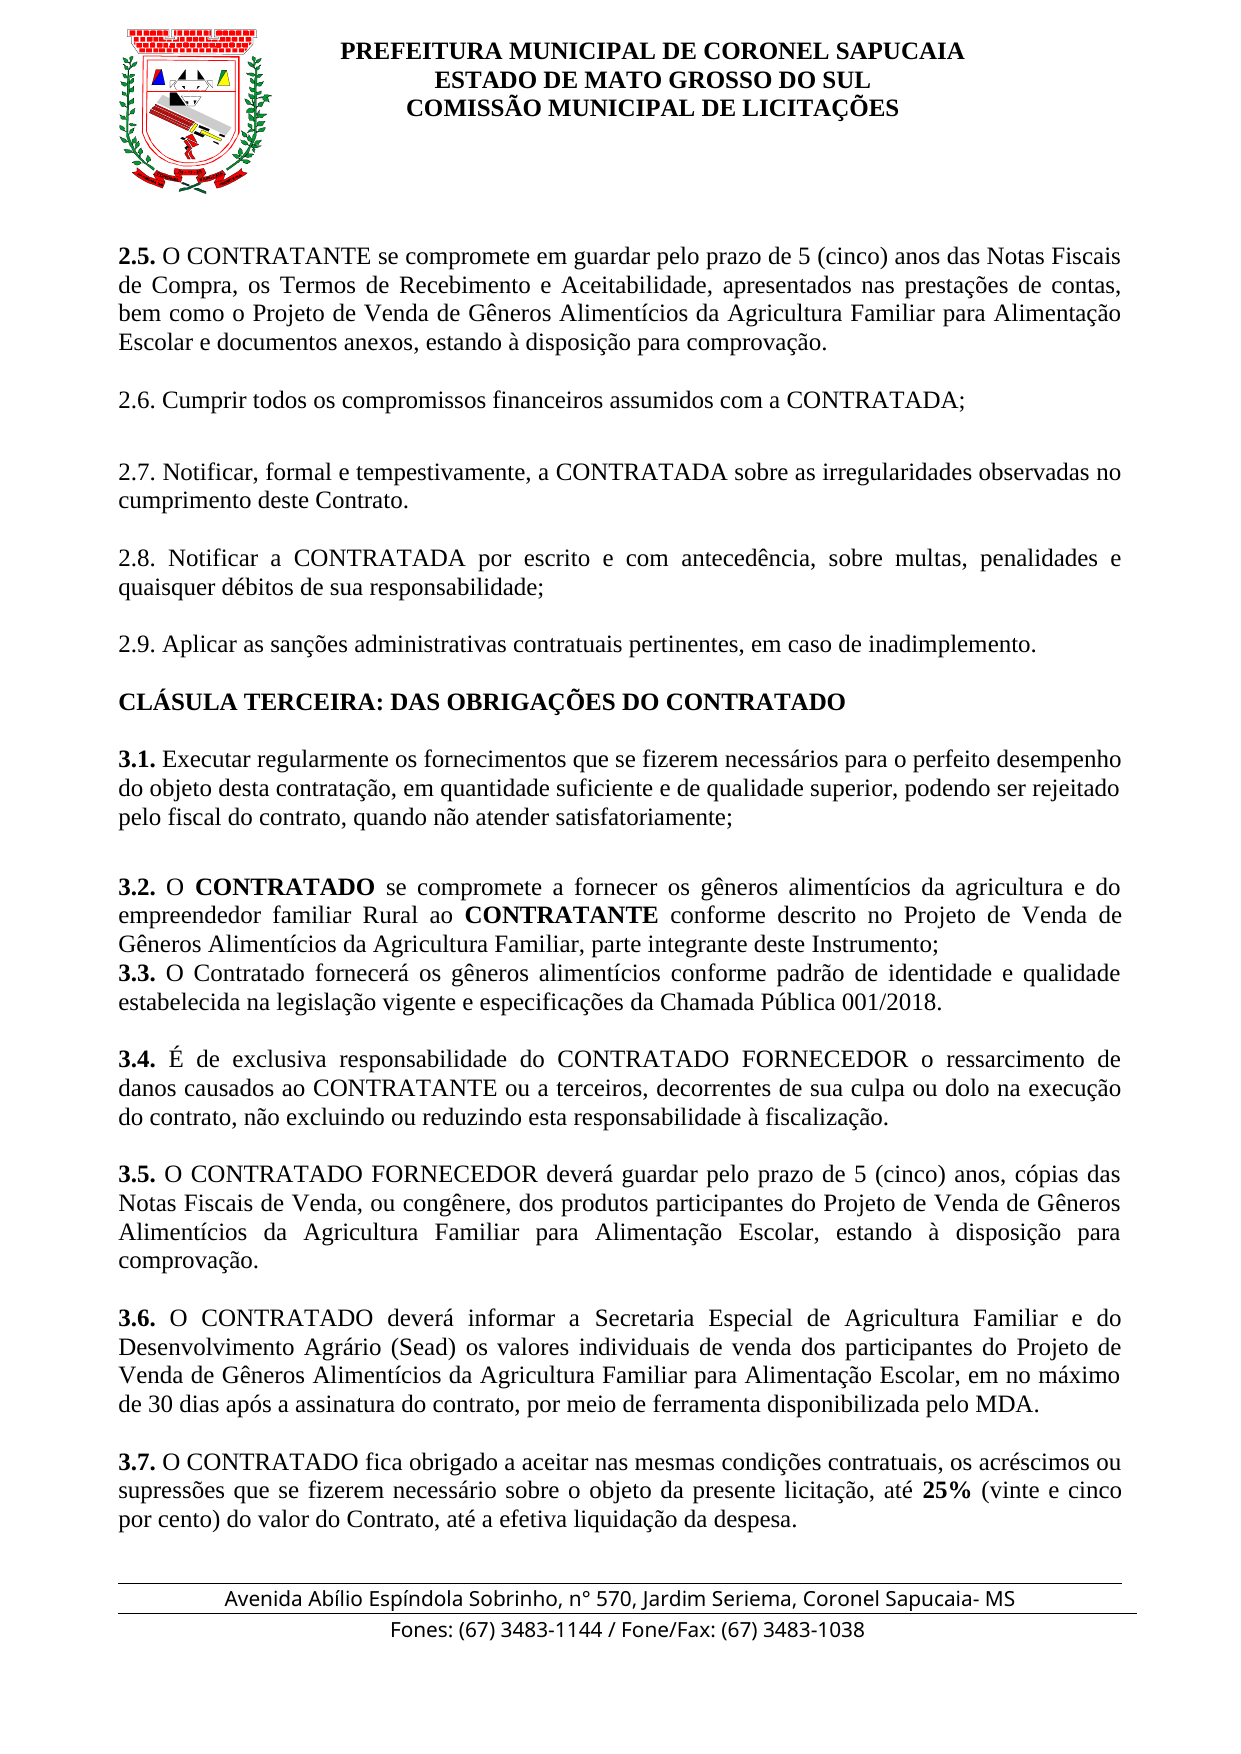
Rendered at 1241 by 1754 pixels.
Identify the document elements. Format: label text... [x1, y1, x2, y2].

text 3.1. Executar regularmente os fornecimentos que se fizerem necessários para o perfeito desempenho do objeto desta contratação, em quantidade suficiente e de qualidade superior, podendo ser rejeitado pelo fiscal do contrato, quando não atender satisfatoriamente; [118, 744, 1122, 830]
text 3.5. O CONTRATADO FORNECEDOR deverá guardar pelo prazo de 5 (cinco) anos, cópias das Notas Fiscais de Venda, ou congênere, dos produtos participantes do Projeto de Venda de Gêneros Alimentícios da Agricultura Familiar para Alimentação Escolar, estando à disposição para comprovação. [118, 1159, 1122, 1274]
text 2.6. Cumprir todos os compromissos financeiros assumidos com a CONTRATADA; [118, 385, 1122, 413]
text 2.9. Aplicar as sanções administrativas contratuais pertinentes, em caso de inadimplemento. [118, 629, 1122, 658]
text 3.4. É de exclusiva responsabilidade do CONTRATADO FORNECEDOR o ressarcimento de danos causados ao CONTRATANTE ou a terceiros, decorrentes de sua culpa ou dolo na execução do contrato, não excluindo ou reduzindo esta responsabilidade à fiscalização. [118, 1044, 1122, 1130]
text 2.7. Notificar, formal e tempestivamente, a CONTRATADA sobre as irregularidades observadas no cumprimento deste Contrato. [118, 457, 1122, 514]
text 3.3. O Contratado fornecerá os gêneros alimentícios conforme padrão de identidade e qualidade estabelecida na legislação vigente e especificações da Chamada Pública 001/2018. [118, 958, 1122, 1015]
text 2.5. O CONTRATANTE se compromete em guardar pelo prazo de 5 (cinco) anos das Notas Fiscais de Compra, os Termos de Recebimento e Aceitabilidade, apresentados nas prestações de contas, bem como o Projeto de Venda de Gêneros Alimentícios da Agricultura Familiar para Alimentação Escolar e documentos anexos, estando à disposição para comprovação. [118, 241, 1122, 356]
text 3.7. O CONTRATADO fica obrigado a aceitar nas mesmas condições contratuais, os acréscimos ou supressões que se fizerem necessário sobre o objeto da presente licitação, até 25% (vinte e cinco por cento) do valor do Contrato, até a efetiva liquidação da despesa. [118, 1447, 1122, 1533]
text 3.2. O CONTRATADO se compromete a fornecer os gêneros alimentícios da agricultura e do empreendedor familiar Rural ao CONTRATANTE conforme descrito no Projeto de Venda de Gêneros Alimentícios da Agricultura Familiar, parte integrante deste Instrumento; [118, 872, 1122, 958]
text 3.6. O CONTRATADO deverá informar a Secretaria Especial de Agricultura Familiar e do Desenvolvimento Agrário (Sead) os valores individuais de venda dos participantes do Projeto de Venda de Gêneros Alimentícios da Agricultura Familiar para Alimentação Escolar, em no máximo de 30 dias após a assinatura do contrato, por meio de ferramenta disponibilizada pelo MDA. [118, 1303, 1122, 1418]
text CLÁSULA TERCEIRA: DAS OBRIGAÇÕES DO CONTRATADO [118, 687, 1122, 715]
text 2.8. Notificar a CONTRATADA por escrito e com antecedência, sobre multas, penalidades e quaisquer débitos de sua responsabilidade; [118, 543, 1122, 600]
